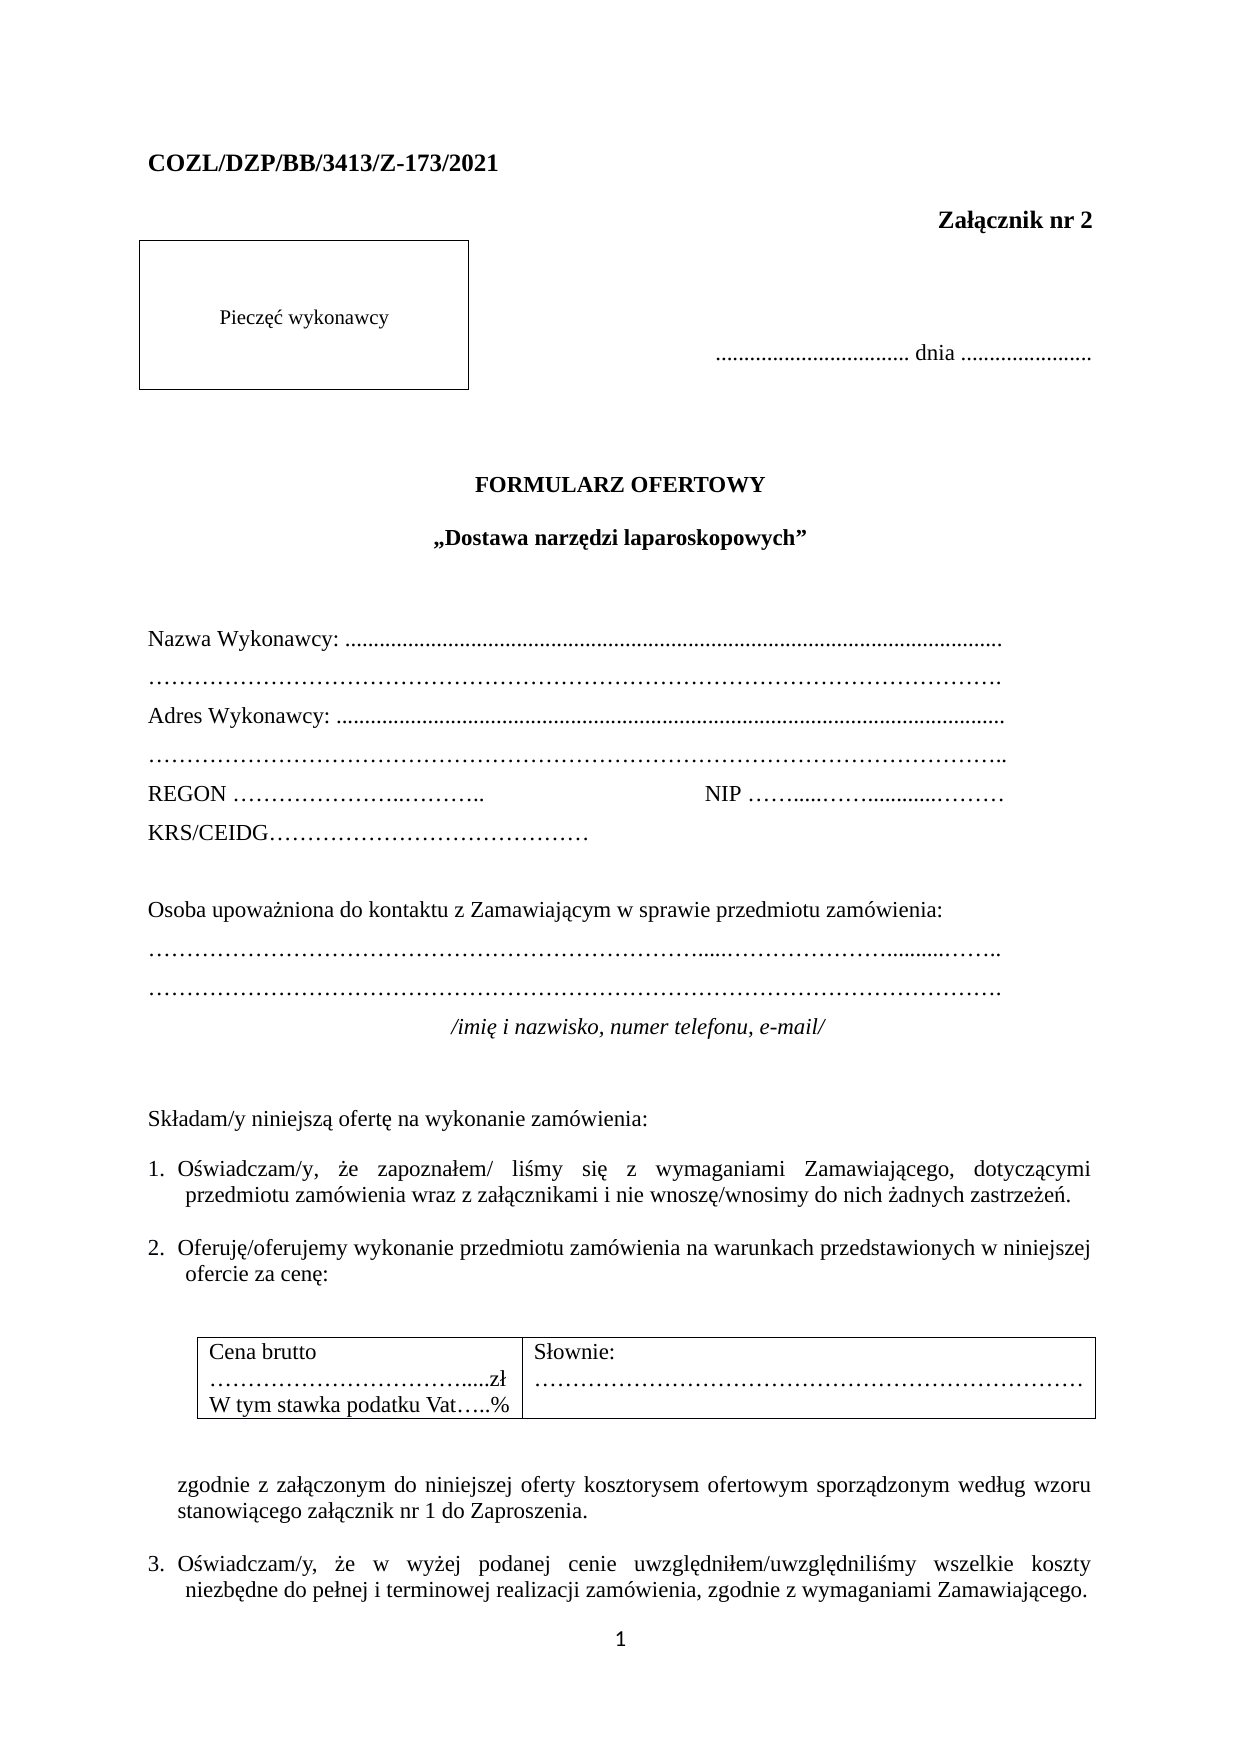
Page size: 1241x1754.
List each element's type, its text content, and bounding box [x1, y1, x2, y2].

text Składam/y niniejszą ofertę na wykonanie zamówienia: [148, 1105, 1093, 1131]
text ………………………………………………………………………………………………….. [148, 741, 1093, 767]
text .................................. dnia ....................... [469, 339, 1093, 366]
list Oświadczam/y, że zapoznałem/ liśmy się z wymaganiami Zamawiającego, dotyczącymi przedmiotu zamówienia wraz z załącznikami i nie wnoszę/wnosimy do nich żadnych zastrzeżeń. [148, 1155, 1093, 1208]
text ……………………………………………………………….....…………………..........…….. [148, 935, 1093, 962]
text FORMULARZ OFERTOWY [148, 471, 1093, 497]
text COZL/DZP/BB/3413/Z-173/2021 [148, 148, 1093, 176]
text „Dostawa narzędzi laparoskopowych” [148, 524, 1093, 550]
text …………………………………………………………………………………………………. [148, 974, 1093, 1001]
text …………………………………………………………………………………………………. [148, 663, 1093, 690]
list Oświadczam/y, że w wyżej podanej cenie uwzględniłem/uwzględniliśmy wszelkie koszty niezbędne do pełnej i terminowej realizacji zamówienia, zgodnie z wymaganiami Zamawiającego. [148, 1550, 1093, 1603]
list Oferuję/oferujemy wykonanie przedmiotu zamówienia na warunkach przedstawionych w niniejszej ofercie za cenę: [148, 1234, 1093, 1287]
text zgodnie z załączonym do niniejszej oferty kosztorysem ofertowym sporządzonym według wzoru stanowiącego załącznik nr 1 do Zaproszenia. [177, 1471, 1093, 1524]
text REGON …………………..……….. NIP …….....……............……… [148, 780, 1093, 806]
text Nazwa Wykonawcy: ................................................................................................................... [148, 624, 1093, 651]
table_header Cena brutto …………………………….....zł W tym stawka podatku Vat…..% [198, 1338, 522, 1417]
text Załącznik nr 2 [148, 205, 1093, 234]
text KRS/CEIDG…………………………………… [148, 819, 1093, 845]
text Osoba upoważniona do kontaktu z Zamawiającym w sprawie przedmiotu zamówienia: [148, 897, 1093, 923]
text /imię i nazwisko, numer telefonu, e-mail/ [185, 1013, 1093, 1039]
text Adres Wykonawcy: ..................................................................................................................... [148, 702, 1093, 729]
table_header Słownie: ……………………………………………………………… [523, 1338, 1095, 1417]
